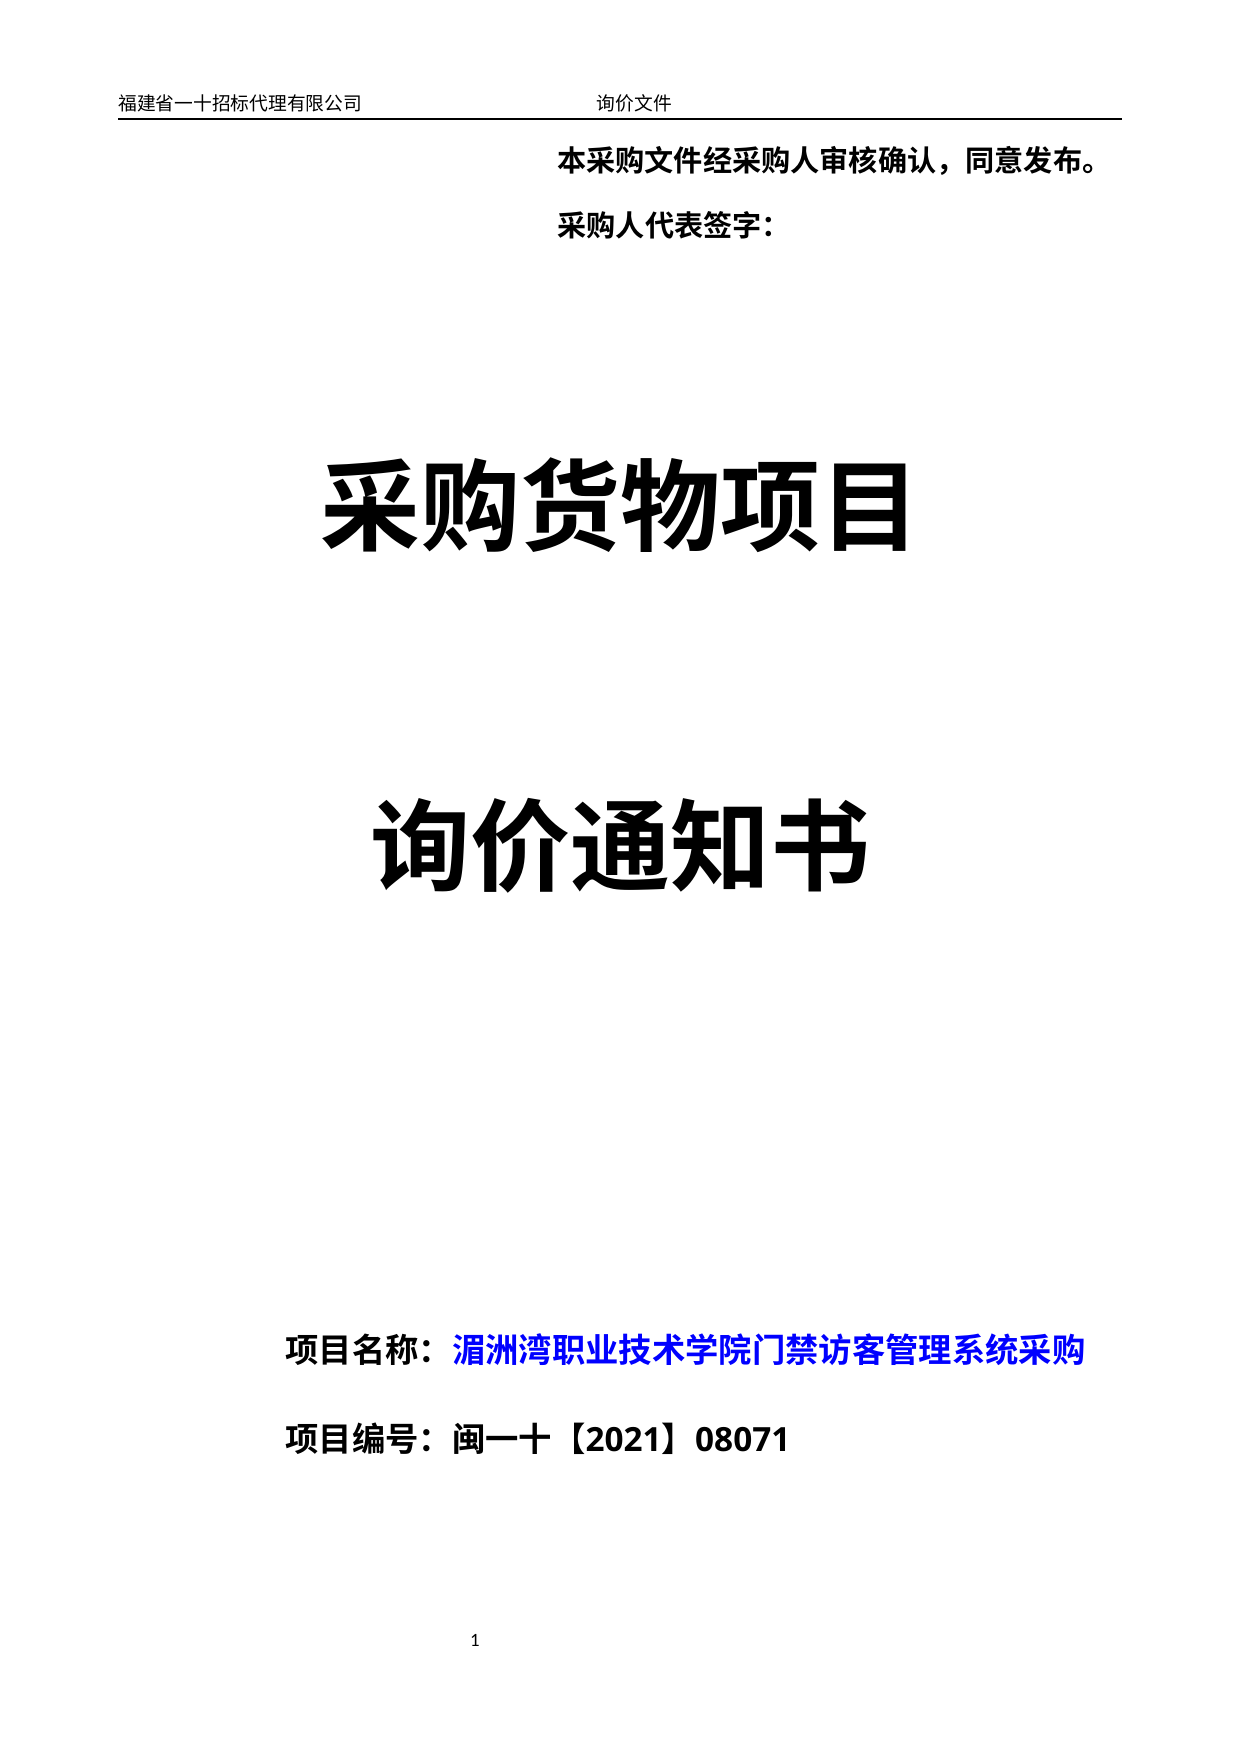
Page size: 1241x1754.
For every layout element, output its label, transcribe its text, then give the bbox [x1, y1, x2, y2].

text 本采购文件经采购人审核确认，同意发布。 [129, 126, 1111, 191]
text 项目名称：湄洲湾职业技术学院门禁访客管理系统采购 [118, 1316, 1122, 1381]
text 采购货物项目 [118, 418, 1122, 581]
text 项目编号：闽一十【2021】08071 [118, 1405, 1122, 1470]
text 询价通知书 [118, 758, 1122, 921]
text 采购人代表签字： [118, 191, 1064, 256]
